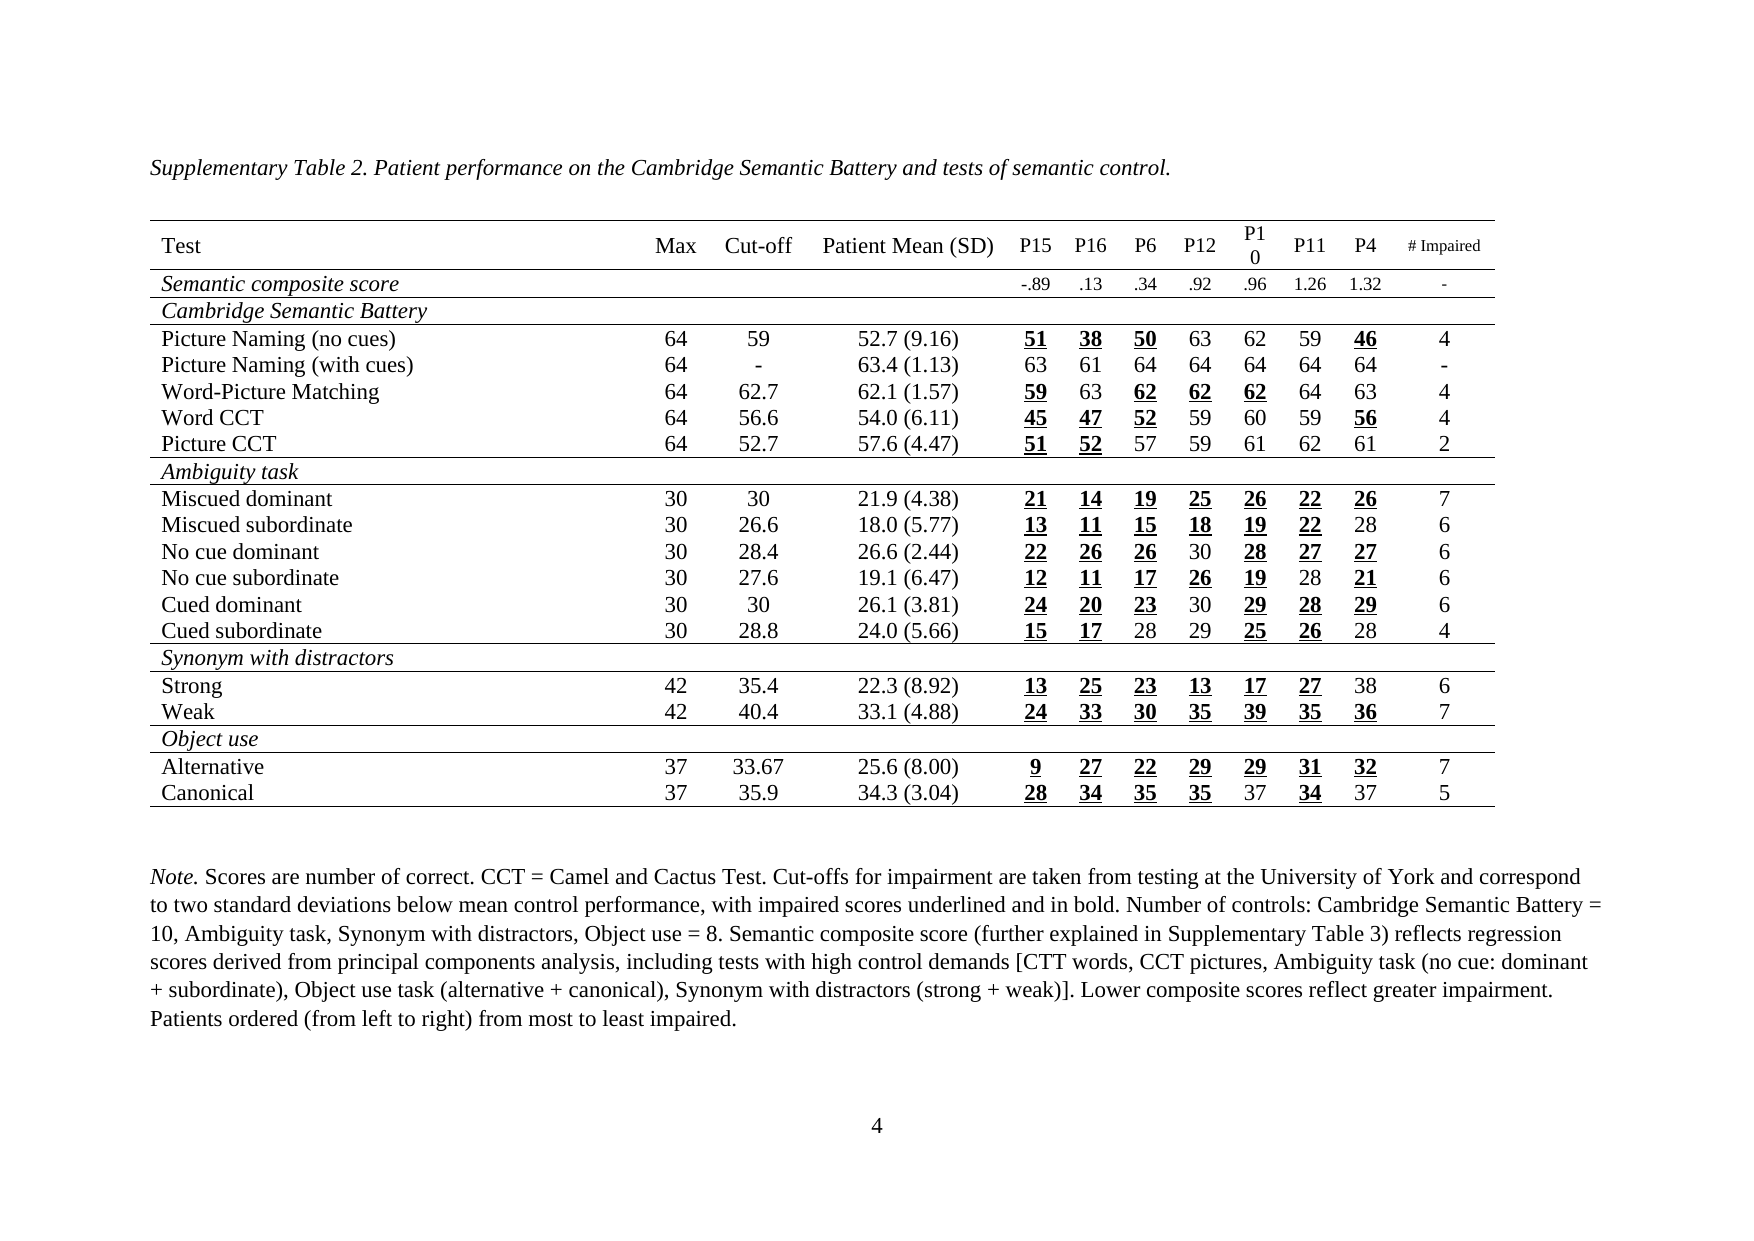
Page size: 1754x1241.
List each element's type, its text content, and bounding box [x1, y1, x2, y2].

table_cell 64 [1173, 351, 1227, 378]
table_cell 26 [1338, 485, 1393, 512]
table_cell 30 [644, 538, 708, 564]
table_cell - [1393, 351, 1495, 378]
table_cell Picture CCT [150, 430, 643, 457]
table_cell 21.9 (4.38) [808, 485, 1008, 512]
table_cell 29 [1173, 617, 1227, 643]
table_cell 7 [1393, 698, 1495, 724]
table_cell 18.0 (5.77) [808, 512, 1008, 538]
table_cell 42 [644, 698, 708, 724]
table_cell 37 [1228, 779, 1282, 806]
table_cell 37 [1338, 779, 1393, 806]
table_cell 52 [1063, 430, 1118, 457]
table_cell 28 [1118, 617, 1172, 643]
table_cell 6 [1393, 591, 1495, 617]
table_cell Miscued subordinate [150, 512, 643, 538]
table_cell 29 [1173, 753, 1227, 779]
table_cell 59 [1282, 404, 1338, 430]
table_cell 59 [1008, 378, 1063, 404]
table_cell 51 [1008, 430, 1063, 457]
table_cell No cue subordinate [150, 564, 643, 591]
table_cell 21 [1338, 564, 1393, 591]
table_cell 63.4 (1.13) [808, 351, 1008, 378]
table_cell 22 [1008, 538, 1063, 564]
table_cell 35 [1282, 698, 1338, 724]
table_cell 6 [1393, 672, 1495, 698]
table_cell 46 [1338, 325, 1393, 351]
table_cell 64 [1282, 351, 1338, 378]
table_cell Synonym with distractors [150, 644, 1495, 671]
table_header Test [150, 221, 643, 269]
table_cell 17 [1063, 617, 1118, 643]
table_cell 57 [1118, 430, 1172, 457]
table_cell Cambridge Semantic Battery [150, 298, 1495, 324]
table_cell [808, 270, 1008, 297]
table_cell 26.1 (3.81) [808, 591, 1008, 617]
table_cell 52 [1118, 404, 1172, 430]
table_header P15 [1008, 221, 1063, 269]
table_cell 45 [1008, 404, 1063, 430]
table_cell 2 [1393, 430, 1495, 457]
table_cell 26 [1063, 538, 1118, 564]
table_cell 1.26 [1282, 270, 1338, 297]
table_cell 33.67 [708, 753, 808, 779]
table_cell 62 [1228, 378, 1282, 404]
text Note. Scores are number of correct. CCT = Camel and Cactus Test. Cut-offs for impairment are taken from testing at the University of York and correspond to two standard deviations below mean control performance, with impaired scores underlined and in bold. Number of controls: Cambridge Semantic Battery = 10, Ambiguity task, Synonym with distractors, Object use = 8. Semantic composite score (further explained in Supplementary Table 3) reflects regression scores derived from principal components analysis, including tests with high control demands [CTT words, CCT pictures, Ambiguity task (no cue: dominant + subordinate), Object use task (alternative + canonical), Synonym with distractors (strong + weak)]. Lower composite scores reflect greater impairment. Patients ordered (from left to right) from most to least impaired. [150, 863, 1604, 1031]
table_cell 21 [1008, 485, 1063, 512]
table_cell 19.1 (6.47) [808, 564, 1008, 591]
table_cell 35 [1173, 779, 1227, 806]
table_cell 62 [1228, 325, 1282, 351]
table_cell 61 [1338, 430, 1393, 457]
table_cell 33.1 (4.88) [808, 698, 1008, 724]
table_cell 64 [644, 378, 708, 404]
table_cell 34 [1063, 779, 1118, 806]
table_cell 30 [644, 564, 708, 591]
table_cell 52.7 [708, 430, 808, 457]
table_cell 30 [708, 591, 808, 617]
table_cell Alternative [150, 753, 643, 779]
table_cell 26 [1173, 564, 1227, 591]
table_cell 26 [1118, 538, 1172, 564]
table_cell Object use [150, 726, 1495, 752]
table_cell 34.3 (3.04) [808, 779, 1008, 806]
table_cell 28 [1282, 591, 1338, 617]
table_cell 42 [644, 672, 708, 698]
table_cell 59 [1282, 325, 1338, 351]
table_cell .92 [1173, 270, 1227, 297]
table_cell 62.1 (1.57) [808, 378, 1008, 404]
table_cell [708, 270, 808, 297]
table_cell 28 [1338, 512, 1393, 538]
table_cell 40.4 [708, 698, 808, 724]
table_cell 6 [1393, 564, 1495, 591]
table_cell 28.4 [708, 538, 808, 564]
table_cell 63 [1008, 351, 1063, 378]
table_cell 64 [644, 351, 708, 378]
table_header P6 [1118, 221, 1172, 269]
table_cell 47 [1063, 404, 1118, 430]
table_cell 28.8 [708, 617, 808, 643]
table_cell 4 [1393, 404, 1495, 430]
table_cell 11 [1063, 512, 1118, 538]
table_cell 4 [1393, 617, 1495, 643]
table_cell 63 [1173, 325, 1227, 351]
table_cell 25 [1173, 485, 1227, 512]
table_cell 60 [1228, 404, 1282, 430]
table_cell 24 [1008, 698, 1063, 724]
table_cell 64 [1118, 351, 1172, 378]
table_cell 23 [1118, 672, 1172, 698]
table_cell 26 [1282, 617, 1338, 643]
table_cell 29 [1228, 753, 1282, 779]
table_cell 33 [1063, 698, 1118, 724]
table_cell Word-Picture Matching [150, 378, 643, 404]
table_cell Word CCT [150, 404, 643, 430]
table_cell -.89 [1008, 270, 1063, 297]
table_cell 30 [1173, 538, 1227, 564]
table_cell 18 [1173, 512, 1227, 538]
table_cell 64 [644, 325, 708, 351]
table_cell 52.7 (9.16) [808, 325, 1008, 351]
table_cell 62 [1118, 378, 1172, 404]
table_cell [644, 270, 708, 297]
table_cell Semantic composite score [150, 270, 643, 297]
table_cell 29 [1338, 591, 1393, 617]
table_cell 25 [1228, 617, 1282, 643]
table_cell 5 [1393, 779, 1495, 806]
table_cell 19 [1228, 564, 1282, 591]
table_cell 28 [1228, 538, 1282, 564]
table_header Max [644, 221, 708, 269]
table_cell 13 [1008, 512, 1063, 538]
table_cell 4 [1393, 378, 1495, 404]
table_cell 56.6 [708, 404, 808, 430]
table_header Patient Mean (SD) [808, 221, 1008, 269]
table_header P12 [1173, 221, 1227, 269]
table_cell 22 [1282, 512, 1338, 538]
table_cell 15 [1008, 617, 1063, 643]
table_cell 31 [1282, 753, 1338, 779]
table_cell 6 [1393, 538, 1495, 564]
table_header P10 [1228, 221, 1282, 269]
table_cell 28 [1338, 617, 1393, 643]
table_cell 37 [644, 753, 708, 779]
table_cell Picture Naming (no cues) [150, 325, 643, 351]
table_cell 37 [644, 779, 708, 806]
table_cell 27 [1282, 538, 1338, 564]
table_cell 28 [1282, 564, 1338, 591]
table_cell Ambiguity task [150, 458, 1495, 484]
table_cell 64 [1228, 351, 1282, 378]
table_cell 62 [1173, 378, 1227, 404]
table_cell 27 [1282, 672, 1338, 698]
table_cell 12 [1008, 564, 1063, 591]
subtitle Supplementary Table 2. Patient performance on the Cambridge Semantic Battery and tests of semantic control. [150, 154, 1604, 217]
table_cell 59 [1173, 430, 1227, 457]
table_cell 17 [1228, 672, 1282, 698]
table_cell 22 [1282, 485, 1338, 512]
table_cell - [708, 351, 808, 378]
table_cell 24.0 (5.66) [808, 617, 1008, 643]
table_cell 27 [1063, 753, 1118, 779]
table_cell Cued dominant [150, 591, 643, 617]
table_cell 13 [1173, 672, 1227, 698]
table_cell 38 [1338, 672, 1393, 698]
table_cell 30 [644, 591, 708, 617]
table_cell 61 [1063, 351, 1118, 378]
table_cell 17 [1118, 564, 1172, 591]
table_cell 35 [1173, 698, 1227, 724]
table_cell 9 [1008, 753, 1063, 779]
table_cell Cued subordinate [150, 617, 643, 643]
table_cell Miscued dominant [150, 485, 643, 512]
table_cell 19 [1118, 485, 1172, 512]
table_cell 27 [1338, 538, 1393, 564]
table_cell 26 [1228, 485, 1282, 512]
table_cell 32 [1338, 753, 1393, 779]
table_cell 63 [1338, 378, 1393, 404]
table_cell 11 [1063, 564, 1118, 591]
table_cell 59 [1173, 404, 1227, 430]
table_cell 28 [1008, 779, 1063, 806]
table_cell 27.6 [708, 564, 808, 591]
table_cell 1.32 [1338, 270, 1393, 297]
table_header P11 [1282, 221, 1338, 269]
table_cell 35.9 [708, 779, 808, 806]
table_cell 61 [1228, 430, 1282, 457]
table_cell 64 [1338, 351, 1393, 378]
table_cell 36 [1338, 698, 1393, 724]
table_cell 14 [1063, 485, 1118, 512]
table_cell 26.6 [708, 512, 808, 538]
table_cell 22 [1118, 753, 1172, 779]
table_cell 38 [1063, 325, 1118, 351]
table_cell 22.3 (8.92) [808, 672, 1008, 698]
table_cell 25 [1063, 672, 1118, 698]
table_cell Picture Naming (with cues) [150, 351, 643, 378]
table_cell 62 [1282, 430, 1338, 457]
table_header P4 [1338, 221, 1393, 269]
table_cell 50 [1118, 325, 1172, 351]
table_cell 29 [1228, 591, 1282, 617]
table_cell - [1393, 270, 1495, 297]
table_cell 30 [1118, 698, 1172, 724]
table_cell 30 [708, 485, 808, 512]
table_cell 7 [1393, 485, 1495, 512]
table_cell Weak [150, 698, 643, 724]
table_cell 13 [1008, 672, 1063, 698]
table_cell 26.6 (2.44) [808, 538, 1008, 564]
table_cell .13 [1063, 270, 1118, 297]
table_cell 39 [1228, 698, 1282, 724]
table_cell 30 [644, 485, 708, 512]
table_cell 20 [1063, 591, 1118, 617]
table_header # Impaired [1393, 221, 1495, 269]
table_cell 7 [1393, 753, 1495, 779]
table_cell 64 [1282, 378, 1338, 404]
table_cell 64 [644, 430, 708, 457]
table_cell 57.6 (4.47) [808, 430, 1008, 457]
table_cell 6 [1393, 512, 1495, 538]
table_cell .34 [1118, 270, 1172, 297]
table_cell .96 [1228, 270, 1282, 297]
table_cell 64 [644, 404, 708, 430]
table_cell 4 [1393, 325, 1495, 351]
table_header Cut-off [708, 221, 808, 269]
table_cell Strong [150, 672, 643, 698]
table_cell 15 [1118, 512, 1172, 538]
table_cell 19 [1228, 512, 1282, 538]
table_cell 30 [1173, 591, 1227, 617]
table_cell 62.7 [708, 378, 808, 404]
table_cell 23 [1118, 591, 1172, 617]
table_cell Canonical [150, 779, 643, 806]
table_cell 56 [1338, 404, 1393, 430]
table_cell 35 [1118, 779, 1172, 806]
table_cell 51 [1008, 325, 1063, 351]
table_cell 24 [1008, 591, 1063, 617]
table_cell 35.4 [708, 672, 808, 698]
table_cell 30 [644, 512, 708, 538]
table_cell No cue dominant [150, 538, 643, 564]
table_cell 63 [1063, 378, 1118, 404]
table_cell 30 [644, 617, 708, 643]
table_cell 34 [1282, 779, 1338, 806]
table_cell 54.0 (6.11) [808, 404, 1008, 430]
table_header P16 [1063, 221, 1118, 269]
table_cell 25.6 (8.00) [808, 753, 1008, 779]
table_cell 59 [708, 325, 808, 351]
